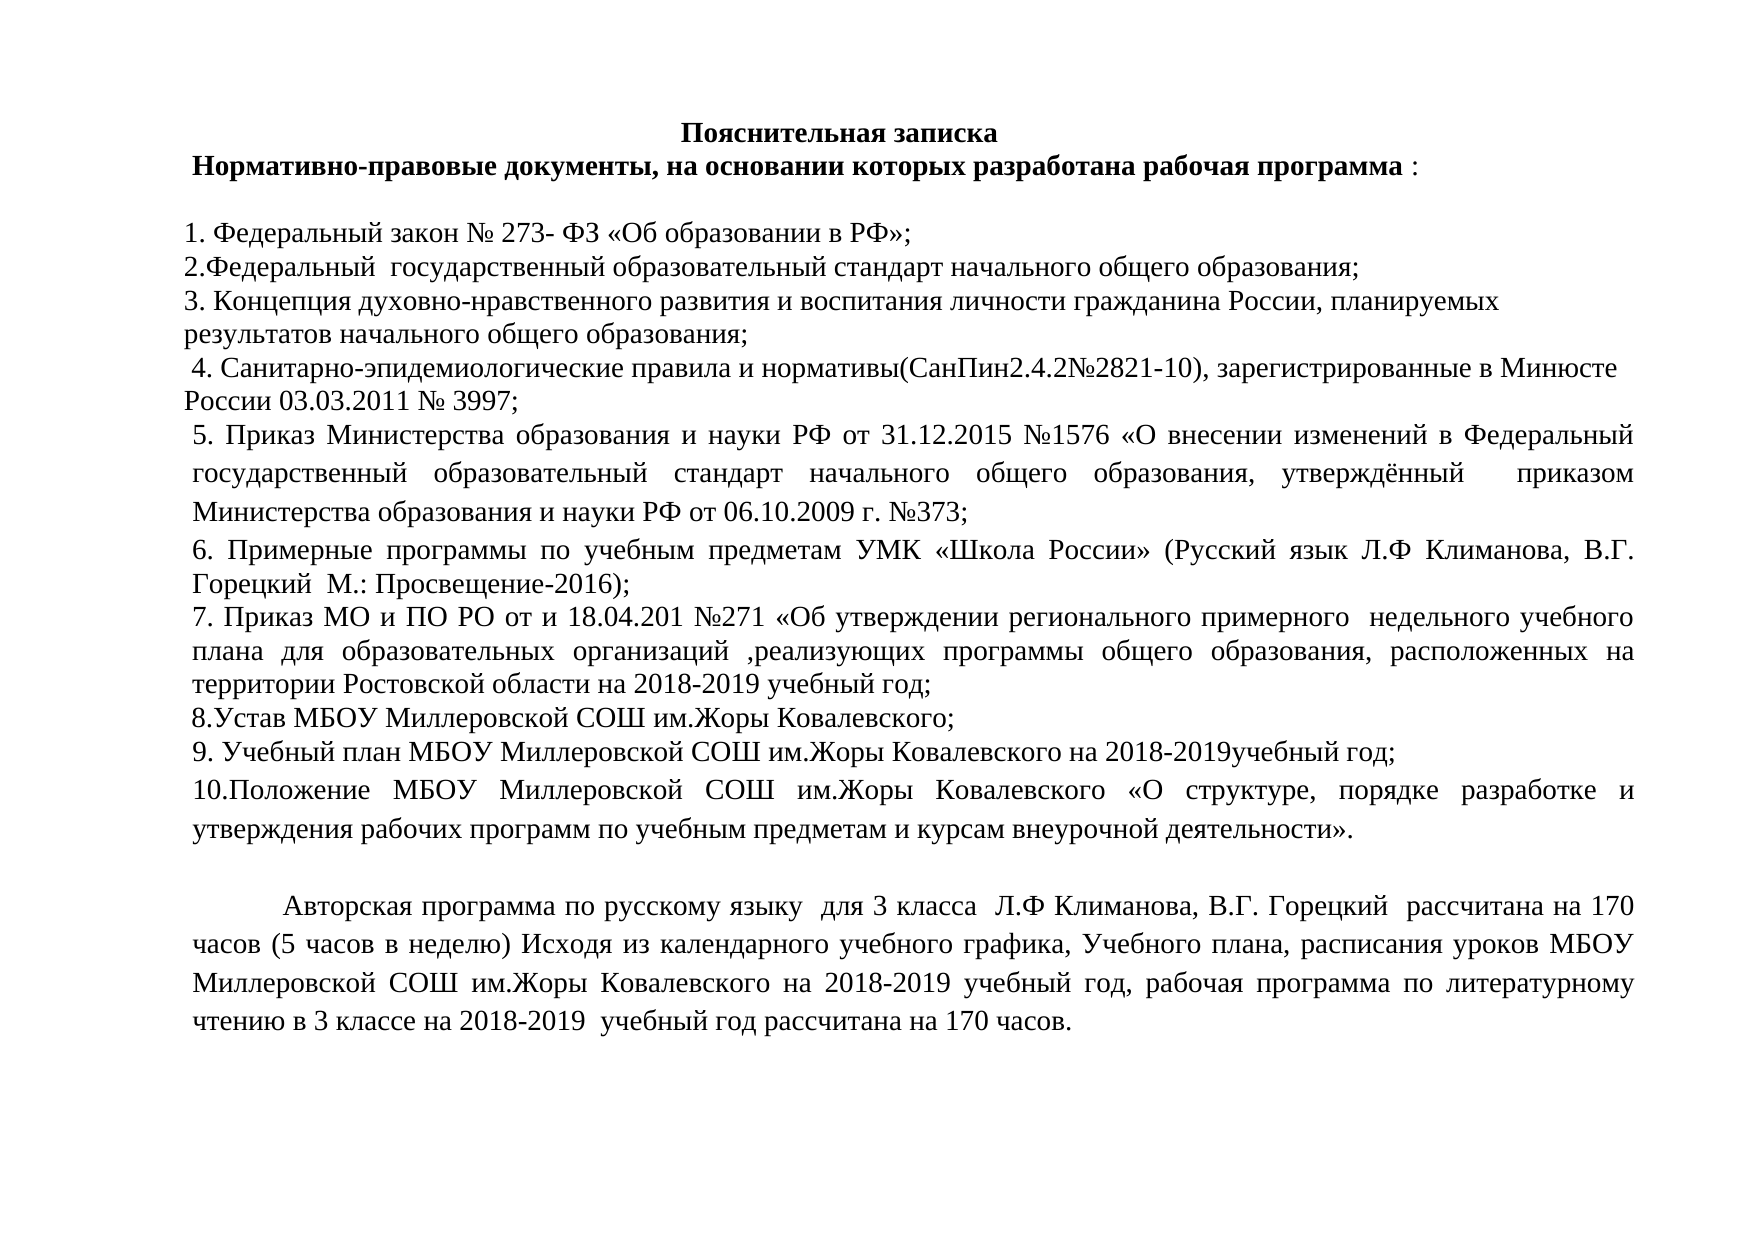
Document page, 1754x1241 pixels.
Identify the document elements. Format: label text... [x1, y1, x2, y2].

text результатов начального общего образования; [118, 316, 1636, 350]
text 1. Федеральный закон № 273- ФЗ «Об образовании в РФ»; [118, 216, 1636, 249]
text 5. Приказ Министерства образования и науки РФ от 31.12.2015 №1576 «О внесении изменений в Федеральный государственный образовательный стандарт начального общего образования, утверждённый приказом Министерства образования и науки РФ от 06.10.2009 г. №373; [192, 417, 1636, 527]
text 3. Концепция духовно-нравственного развития и воспитания личности гражданина России, планируемых [118, 283, 1636, 316]
text России 03.03.2011 № 3997; [118, 383, 1636, 417]
text 7. Приказ МО и ПО РО от и 18.04.201 №271 «Об утверждении регионального примерного недельного учебного плана для образовательных организаций ,реализующих программы общего образования, расположенных на территории Ростовской области на 2018-2019 учебный год; [192, 599, 1636, 700]
text 2.Федеральный государственный образовательный стандарт начального общего образования; [118, 249, 1636, 283]
text Авторская программа по русскому языку для 3 класса Л.Ф Климанова, В.Г. Горецкий рассчитана на 170 часов (5 часов в неделю) Исходя из календарного учебного графика, Учебного плана, расписания уроков МБОУ Миллеровской СОШ им.Жоры Ковалевского на 2018-2019 учебный год, рабочая программа по литературному чтению в 3 классе на 2018-2019 учебный год рассчитана на 170 часов. [192, 888, 1636, 1037]
text 4. Санитарно-эпидемиологические правила и нормативы(СанПин2.4.2№2821-10), зарегистрированные в Минюсте [118, 350, 1636, 383]
text 8.Устав МБОУ Миллеровской СОШ им.Жоры Ковалевского; [118, 700, 1636, 734]
text Нормативно-правовые документы, на основании которых разработана рабочая программа : [118, 148, 1636, 182]
text 10.Положение МБОУ Миллеровской СОШ им.Жоры Ковалевского «О структуре, порядке разработке и утверждения рабочих программ по учебным предметам и курсам внеурочной деятельности». [192, 772, 1636, 844]
text Пояснительная записка [118, 115, 1636, 148]
text 9. Учебный план МБОУ Миллеровской СОШ им.Жоры Ковалевского на 2018-2019учебный год; [192, 734, 1636, 767]
text 6. Примерные программы по учебным предметам УМК «Школа России» (Русский язык Л.Ф Климанова, В.Г. Горецкий М.: Просвещение-2016); [192, 532, 1636, 599]
